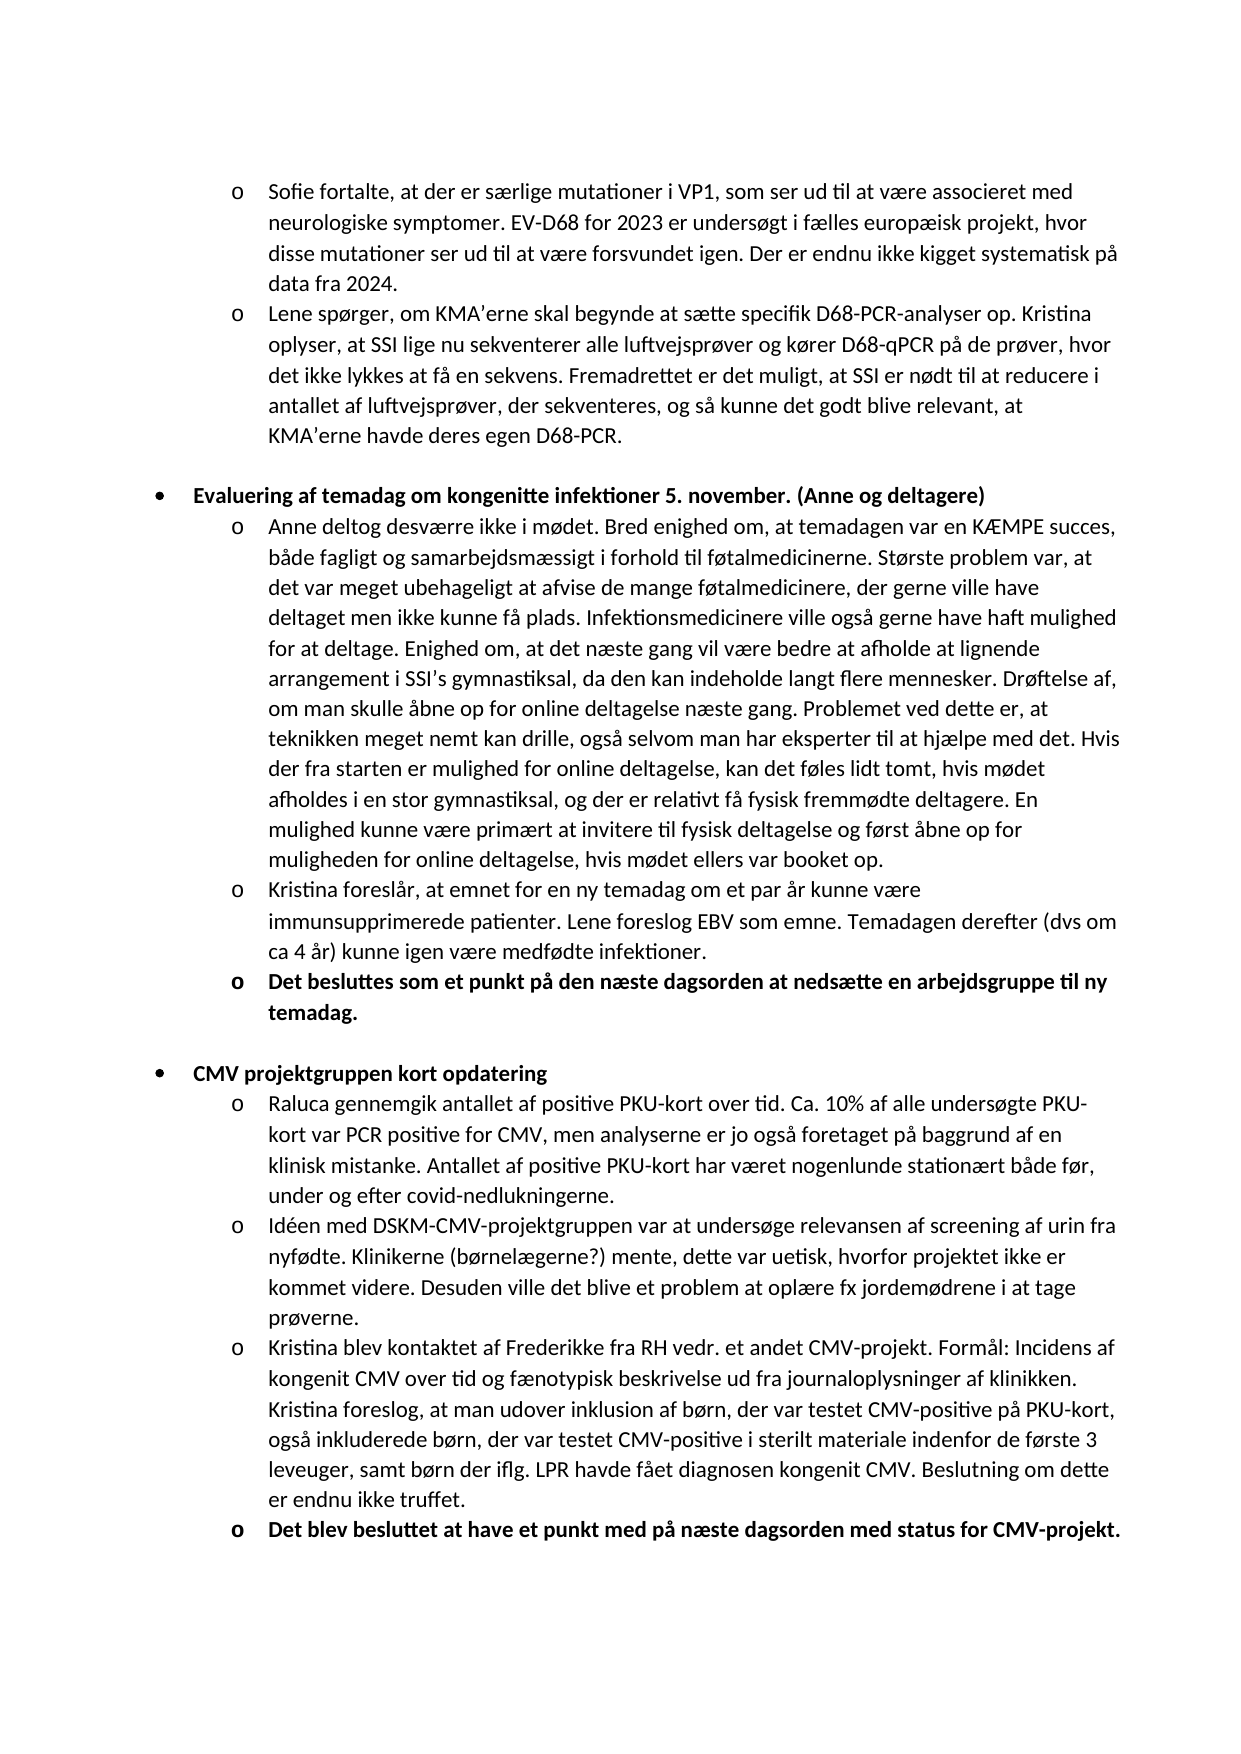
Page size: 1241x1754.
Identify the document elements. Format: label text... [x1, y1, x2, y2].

list Idéen med DSKM-CMV-projektgruppen var at undersøge relevansen af screening af urin fra nyfødte. Klinikerne (børnelægerne?) mente, dette var uetisk, hvorfor projektet ikke er kommet videre. Desuden ville det blive et problem at oplære fx jordemødrene i at tage prøverne. [231, 1211, 1122, 1331]
list Det besluttes som et punkt på den næste dagsorden at nedsætte en arbejdsgruppe til ny temadag. [231, 967, 1122, 1027]
list Evaluering af temadag om kongenitte infektioner 5. november. (Anne og deltagere) [156, 482, 1122, 509]
list Anne deltog desværre ikke i mødet. Bred enighed om, at temadagen var en KÆMPE succes, både fagligt og samarbejdsmæssigt i forhold til føtalmedicinerne. Største problem var, at det var meget ubehageligt at afvise de mange føtalmedicinere, der gerne ville have deltaget men ikke kunne få plads. Infektionsmedicinere ville også gerne have haft mulighed for at deltage. Enighed om, at det næste gang vil være bedre at afholde at lignende arrangement i SSI’s gymnastiksal, da den kan indeholde langt flere mennesker. Drøftelse af, om man skulle åbne op for online deltagelse næste gang. Problemet ved dette er, at teknikken meget nemt kan drille, også selvom man har eksperter til at hjælpe med det. Hvis der fra starten er mulighed for online deltagelse, kan det føles lidt tomt, hvis mødet afholdes i en stor gymnastiksal, og der er relativt få fysisk fremmødte deltagere. En mulighed kunne være primært at invitere til fysisk deltagelse og først åbne op for muligheden for online deltagelse, hvis mødet ellers var booket op. [231, 512, 1122, 873]
list Lene spørger, om KMA’erne skal begynde at sætte specifik D68-PCR-analyser op. Kristina oplyser, at SSI lige nu sekventerer alle luftvejsprøver og kører D68-qPCR på de prøver, hvor det ikke lykkes at få en sekvens. Fremadrettet er det muligt, at SSI er nødt til at reducere i antallet af luftvejsprøver, der sekventeres, og så kunne det godt blive relevant, at KMA’erne havde deres egen D68-PCR. [231, 299, 1122, 449]
list Det blev besluttet at have et punkt med på næste dagsorden med status for CMV-projekt. [231, 1516, 1122, 1545]
list Kristina foreslår, at emnet for en ny temadag om et par år kunne være immunsupprimerede patienter. Lene foreslog EBV som emne. Temadagen derefter (dvs om ca 4 år) kunne igen være medfødte infektioner. [231, 875, 1122, 965]
list CMV projektgruppen kort opdatering [156, 1059, 1122, 1087]
list Kristina blev kontaktet af Frederikke fra RH vedr. et andet CMV-projekt. Formål: Incidens af kongenit CMV over tid og fænotypisk beskrivelse ud fra journaloplysninger af klinikken. Kristina foreslog, at man udover inklusion af børn, der var testet CMV-positive på PKU-kort, også inkluderede børn, der var testet CMV-positive i sterilt materiale indenfor de første 3 leveuger, samt børn der iflg. LPR havde fået diagnosen kongenit CMV. Beslutning om dette er endnu ikke truffet. [231, 1333, 1122, 1513]
list Raluca gennemgik antallet af positive PKU-kort over tid. Ca. 10% af alle undersøgte PKU-kort var PCR positive for CMV, men analyserne er jo også foretaget på baggrund af en klinisk mistanke. Antallet af positive PKU-kort har været nogenlunde stationært både før, under og efter covid-nedlukningerne. [231, 1089, 1122, 1209]
list Sofie fortalte, at der er særlige mutationer i VP1, som ser ud til at være associeret med neurologiske symptomer. EV-D68 for 2023 er undersøgt i fælles europæisk projekt, hvor disse mutationer ser ud til at være forsvundet igen. Der er endnu ikke kigget systematisk på data fra 2024. [231, 177, 1122, 297]
